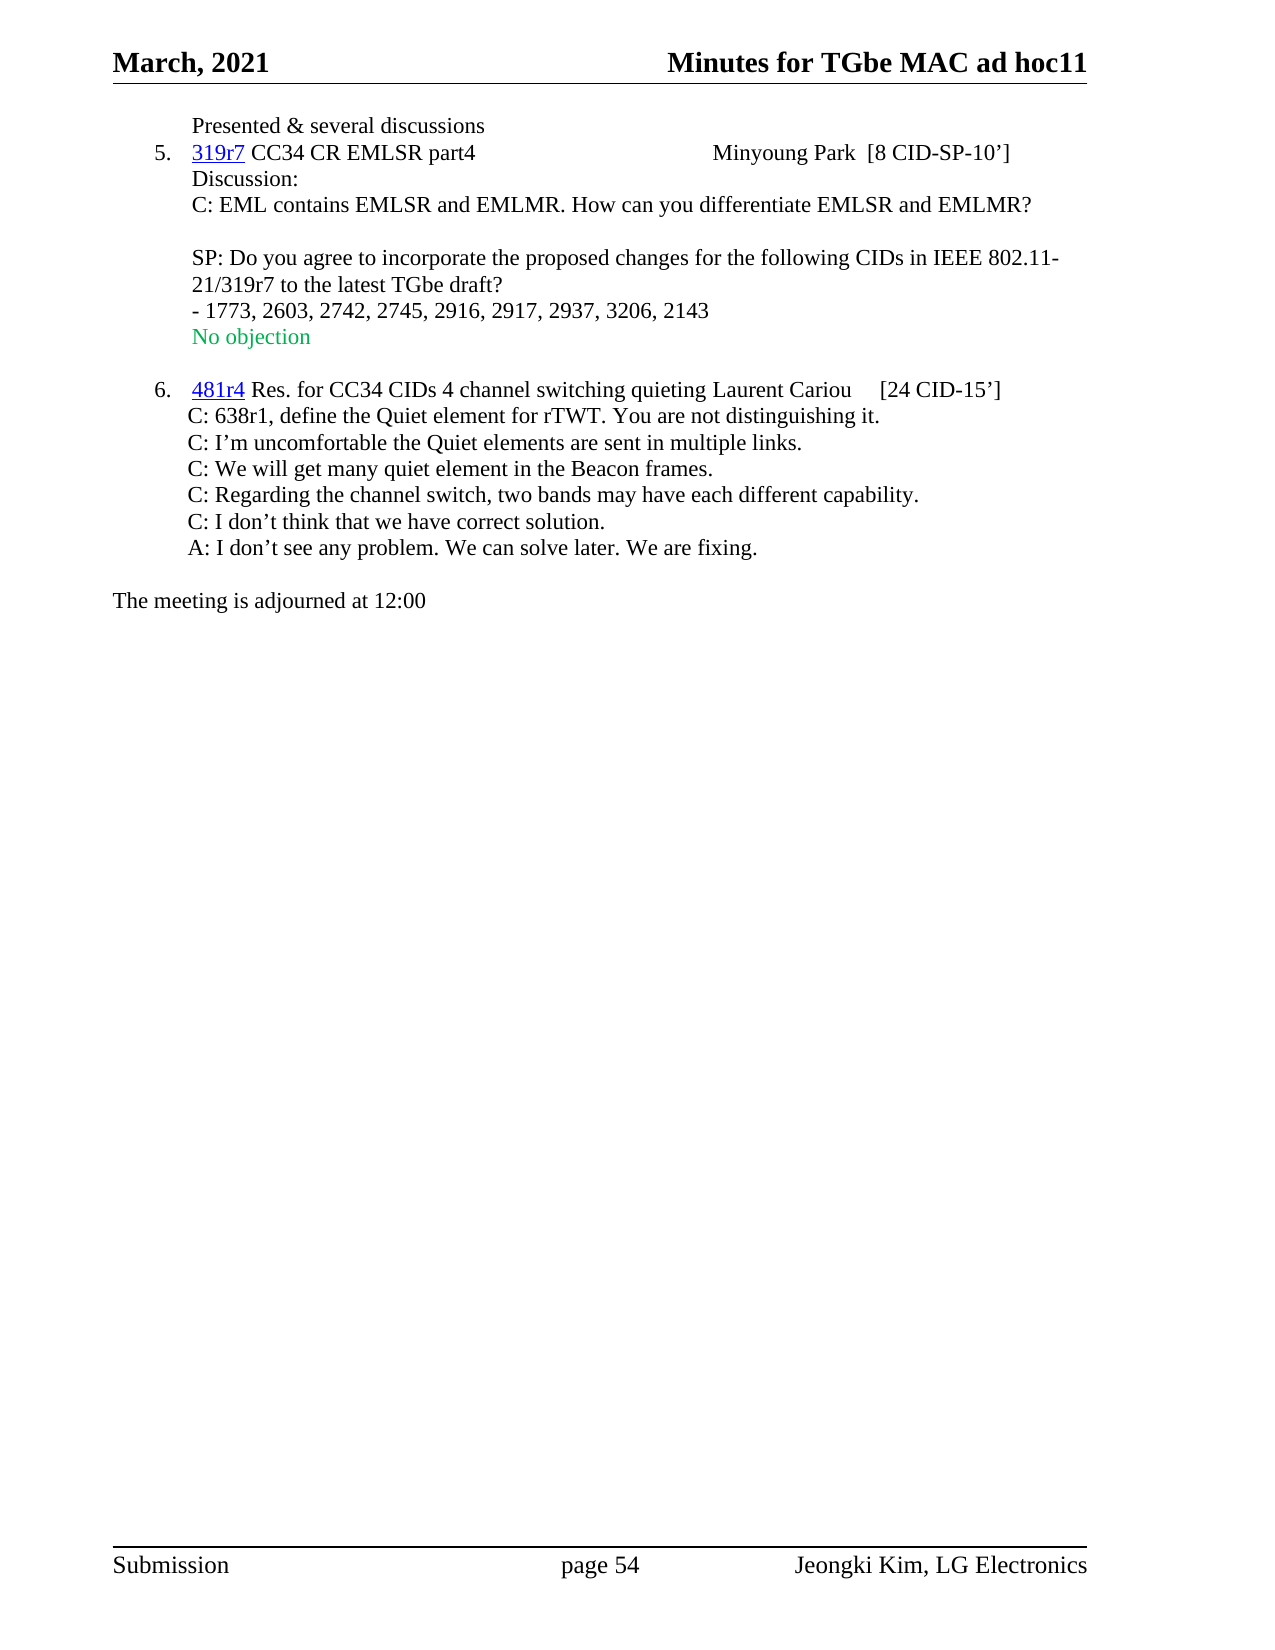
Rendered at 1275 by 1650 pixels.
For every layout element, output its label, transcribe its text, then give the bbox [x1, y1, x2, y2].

list C: EML contains EMLSR and EMLMR. How can you differentiate EMLSR and EMLMR? [192, 192, 1087, 218]
list 319r7 CC34 CR EMLSR part4 Minyoung Park [8 CID-SP-10’] [154, 139, 1087, 165]
list Discussion: [192, 165, 1087, 192]
list 481r4 Res. for CC34 CIDs 4 channel switching quieting Laurent Cariou [24 CID-15’] [154, 376, 1087, 402]
list C: Regarding the channel switch, two bands may have each different capability. [187, 481, 1087, 508]
list A: I don’t see any problem. We can solve later. We are fixing. [187, 534, 1087, 561]
list No objection [192, 323, 1087, 350]
list SP: Do you agree to incorporate the proposed changes for the following CIDs in IEEE 802.11-21/319r7 to the latest TGbe draft? - 1773, 2603, 2742, 2745, 2916, 2917, 2937, 3206, 2143 [192, 244, 1087, 323]
list C: I don’t think that we have correct solution. [187, 508, 1087, 534]
list C: We will get many quiet element in the Beacon frames. [187, 455, 1087, 481]
text The meeting is adjourned at 12:00 [112, 587, 1087, 613]
list C: I’m uncomfortable the Quiet elements are sent in multiple links. [187, 429, 1087, 455]
list C: 638r1, define the Quiet element for rTWT. You are not distinguishing it. [187, 402, 1087, 429]
list Presented & several discussions [192, 112, 1087, 139]
